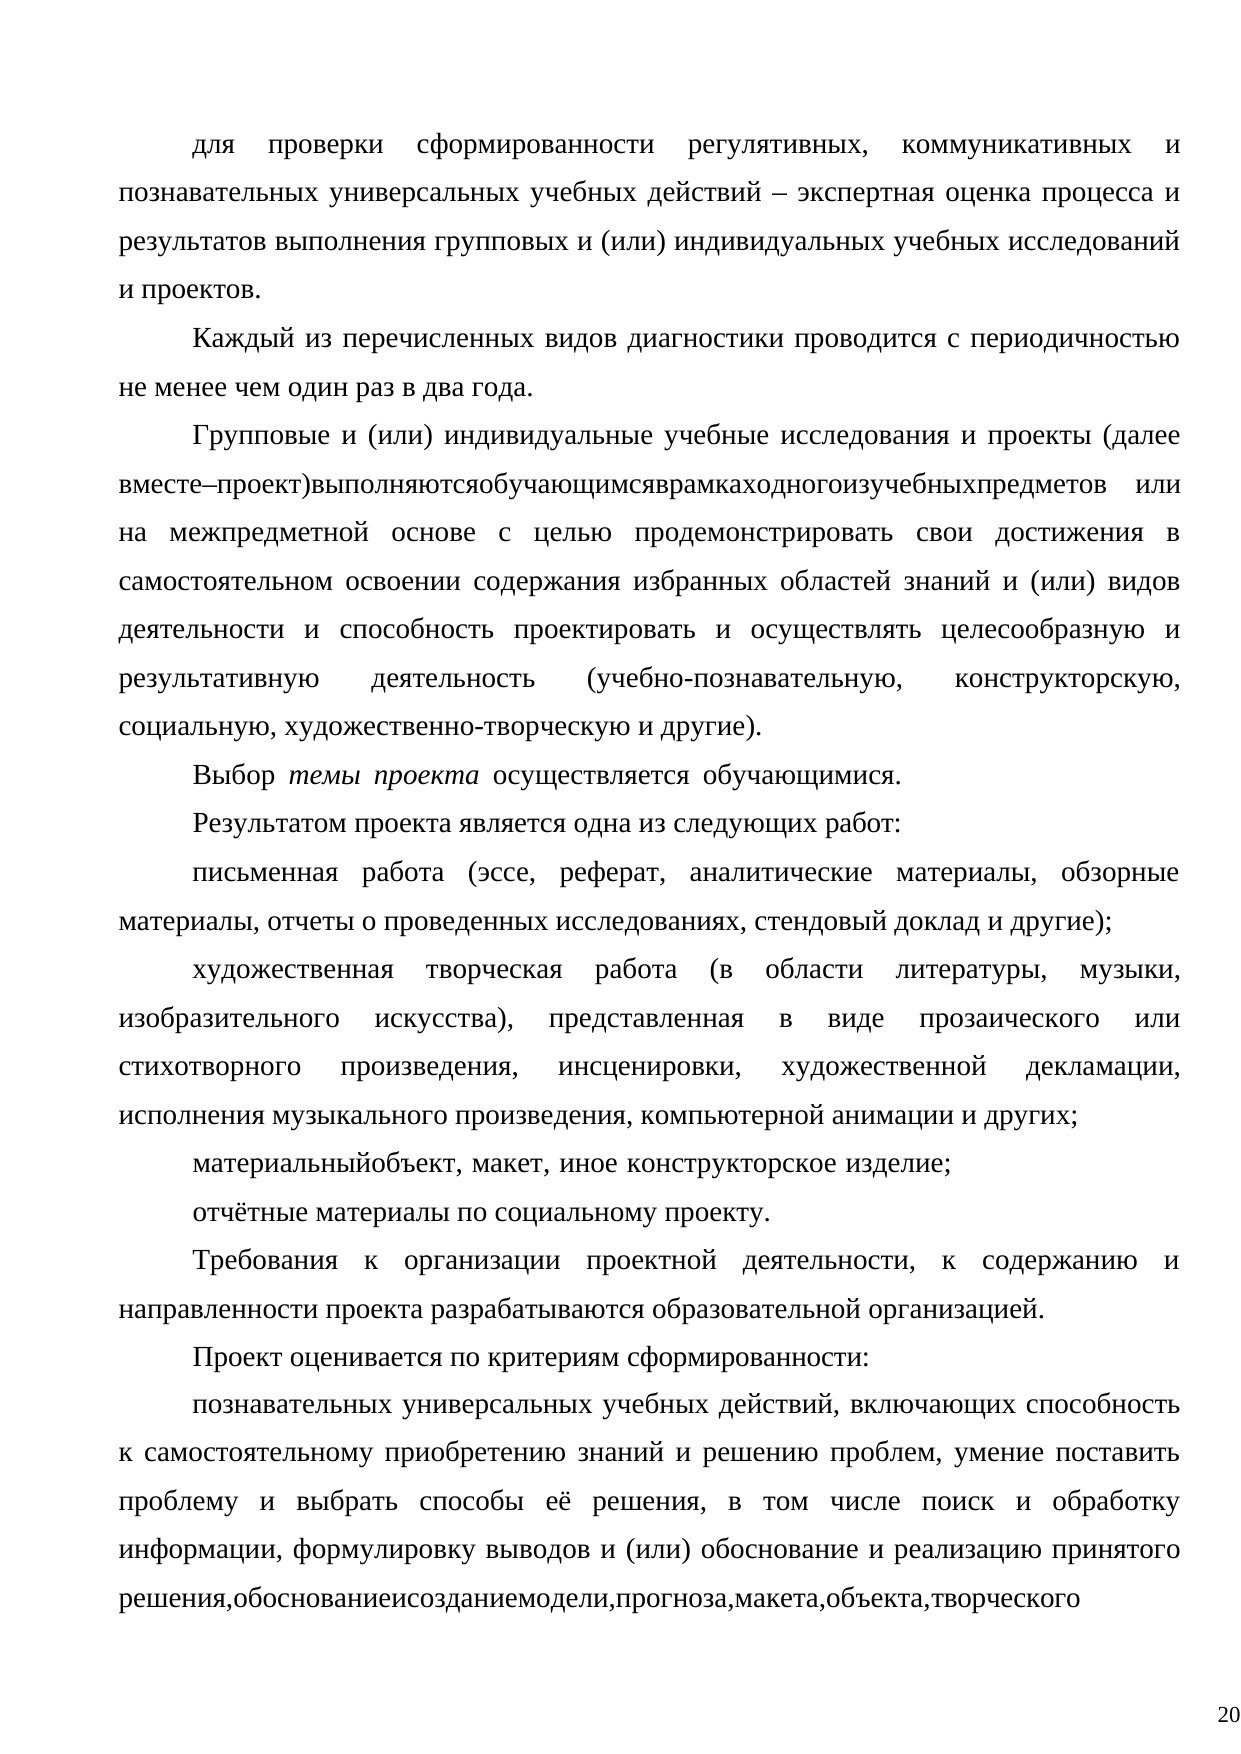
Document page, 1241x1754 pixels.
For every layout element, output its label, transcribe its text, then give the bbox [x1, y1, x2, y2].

text Выбор темы проекта осуществляется обучающимися. Результатом проекта является одна из следующих работ: [192, 757, 902, 839]
text для проверки сформированности регулятивных, коммуникативных и познавательных универсальных учебных действий – экспертная оценка процесса и результатов выполнения групповых и (или) индивидуальных учебных исследований и проектов. [118, 126, 1181, 305]
text Проект оценивается по критериям сформированности: [192, 1339, 1240, 1373]
text письменная работа (эссе, реферат, аналитические материалы, обзорные материалы, отчеты о проведенных исследованиях, стендовый доклад и другие); [118, 854, 1180, 936]
text познавательных универсальных учебных действий, включающих способность к самостоятельному приобретению знаний и решению проблем, умение поставить проблему и выбрать способы её решения, в том числе поиск и обработку информации, формулировку выводов и (или) обоснование и реализацию принятого решения,обоснованиеисозданиемодели,прогноза,макета,объекта,творческого [118, 1386, 1181, 1613]
text Требования к организации проектной деятельности, к содержанию и направленности проекта разрабатываются образовательной организацией. [118, 1242, 1181, 1324]
text материальныйобъект, макет, иное конструкторское изделие; отчётные материалы по социальному проекту. [192, 1145, 952, 1227]
text Каждый из перечисленных видов диагностики проводится с периодичностью не менее чем один раз в два года. [118, 320, 1181, 402]
text Групповые и (или) индивидуальные учебные исследования и проекты (далее вместе–проект)выполняютсяобучающимсяврамкаходногоизучебныхпредметов или на межпредметной основе с целью продемонстрировать свои достижения в самостоятельном освоении содержания избранных областей знаний и (или) видов деятельности и способность проектировать и осуществлять целесообразную и результативную деятельность (учебно-познавательную, конструкторскую, социальную, художественно-творческую и другие). [118, 417, 1181, 742]
text художественная творческая работа (в области литературы, музыки, изобразительного искусства), представленная в виде прозаического или стихотворного произведения, инсценировки, художественной декламации, исполнения музыкального произведения, компьютерной анимации и других; [118, 951, 1181, 1130]
